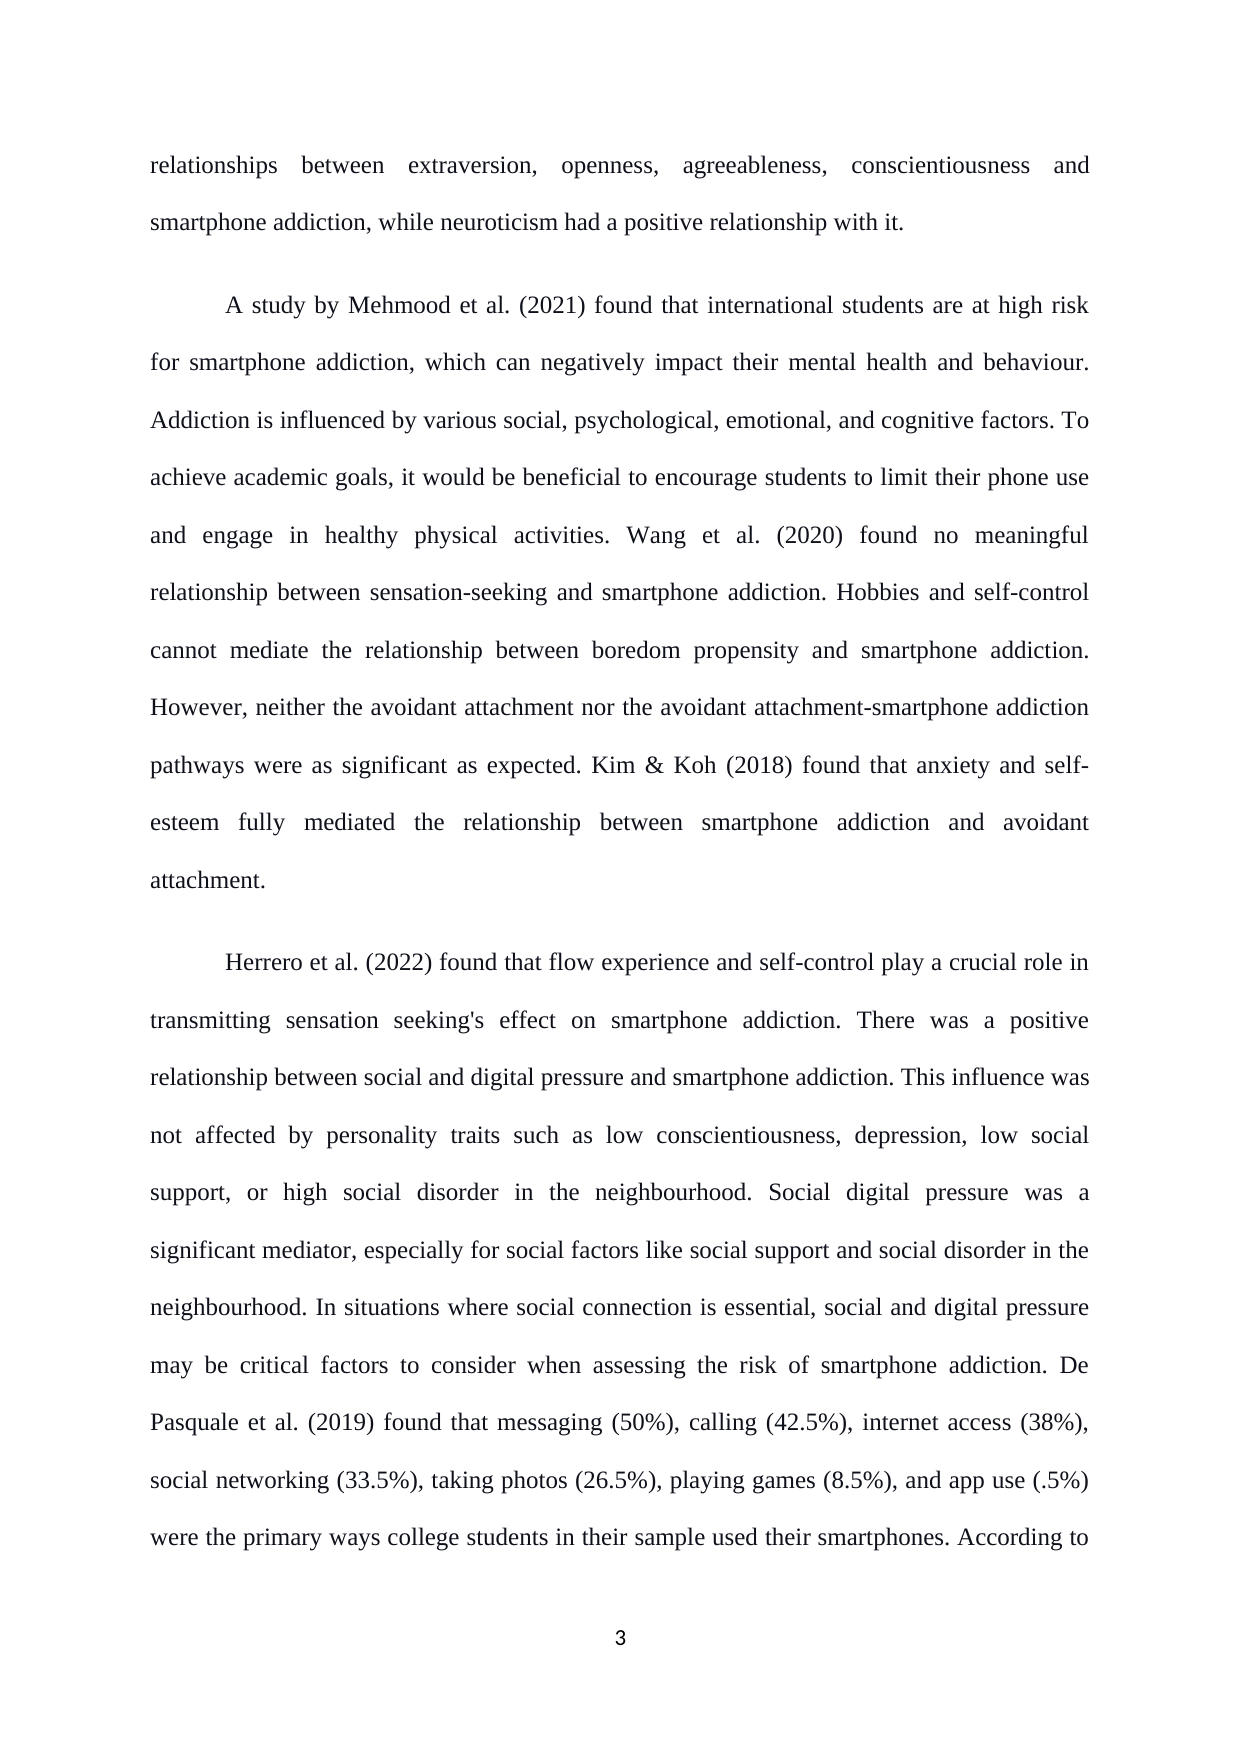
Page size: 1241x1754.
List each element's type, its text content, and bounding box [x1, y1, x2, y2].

text A study by Mehmood et al. (2021) found that international students are at high risk for smartphone addiction, which can negatively impact their mental health and behaviour. Addiction is influenced by various social, psychological, emotional, and cognitive factors. To achieve academic goals, it would be beneficial to encourage students to limit their phone use and engage in healthy physical activities. Wang et al. (2020) found no meaningful relationship between sensation-seeking and smartphone addiction. Hobbies and self-control cannot mediate the relationship between boredom propensity and smartphone addiction. However, neither the avoidant attachment nor the avoidant attachment-smartphone addiction pathways were as significant as expected. Kim & Koh (2018) found that anxiety and self-esteem fully mediated the relationship between smartphone addiction and avoidant attachment. [150, 290, 1090, 894]
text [150, 150, 1090, 236]
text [150, 947, 1090, 1551]
